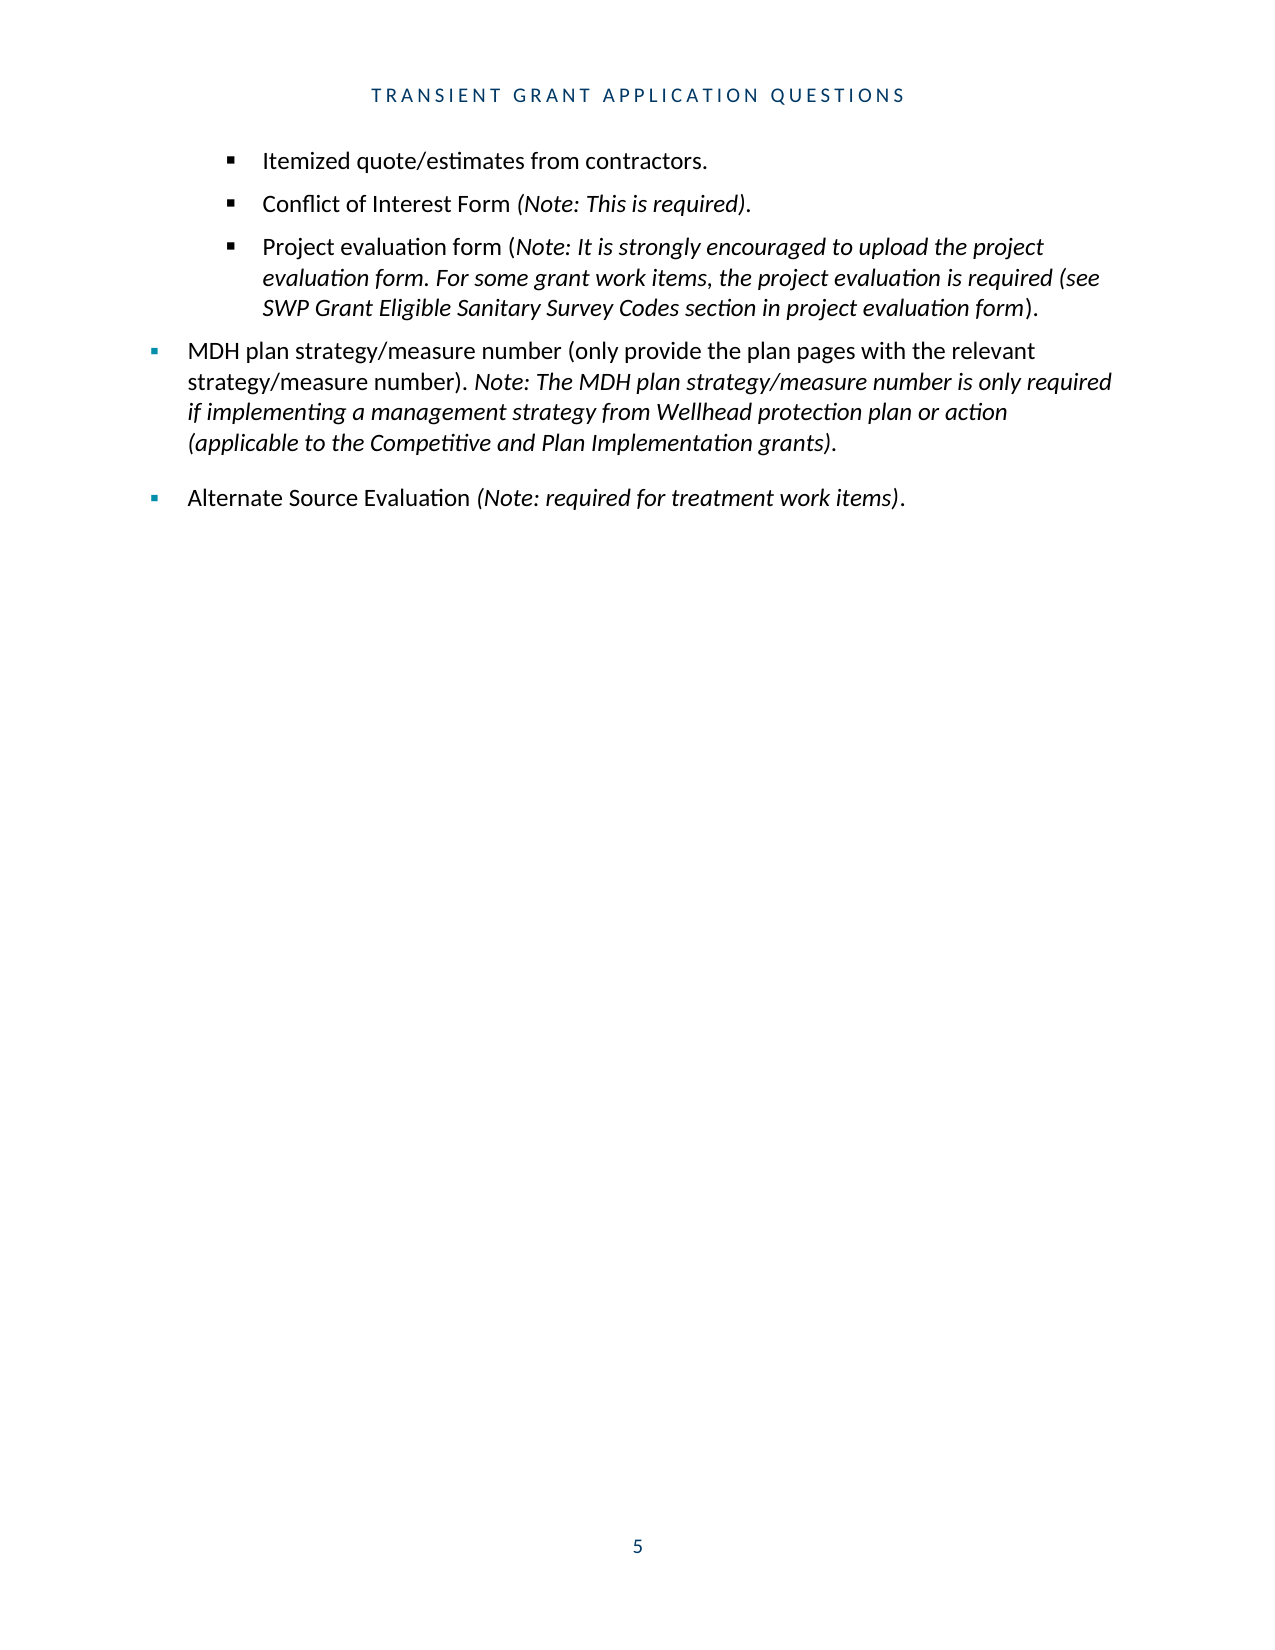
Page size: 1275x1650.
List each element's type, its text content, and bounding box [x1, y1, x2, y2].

list MDH plan strategy/measure number (only provide the plan pages with the relevant strategy/measure number). Note: The MDH plan strategy/measure number is only required if implementing a management strategy from Wellhead protection plan or action (applicable to the Competitive and Plan Implementation grants). [150, 336, 1125, 458]
list Itemized quote/estimates from contractors. [225, 145, 1125, 176]
list Alternate Source Evaluation (Note: required for treatment work items). [150, 483, 1125, 513]
list Conflict of Interest Form (Note: This is required). [225, 188, 1125, 219]
list Project evaluation form (Note: It is strongly encouraged to upload the project evaluation form. For some grant work items, the project evaluation is required (see SWP Grant Eligible Sanitary Survey Codes section in project evaluation form). [225, 231, 1125, 323]
